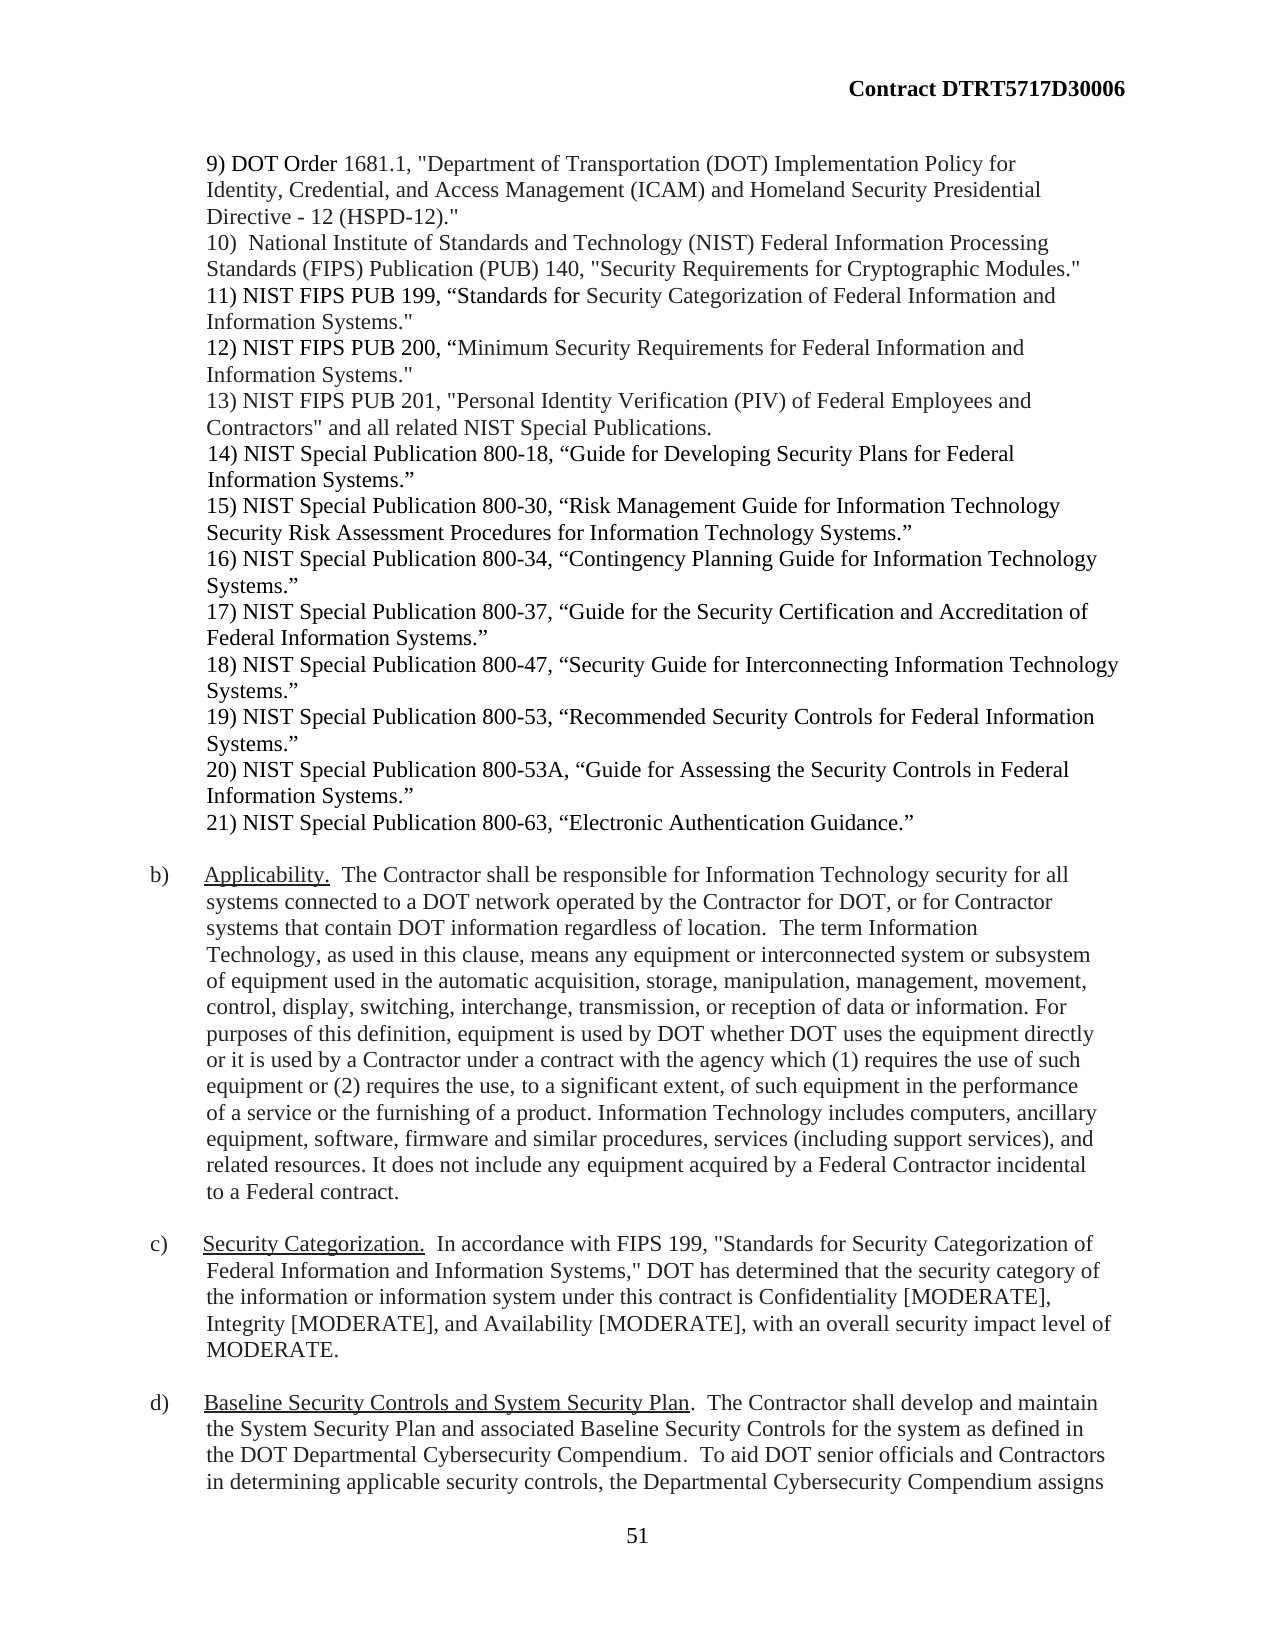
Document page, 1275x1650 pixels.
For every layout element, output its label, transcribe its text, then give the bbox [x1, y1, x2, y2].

text 19) NIST Special Publication 800-53, “Recommended Security Controls for Federal Information Systems.” [206, 703, 1125, 756]
text 18) NIST Special Publication 800-47, “Security Guide for Interconnecting Information Technology Systems.” [206, 651, 1125, 703]
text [206, 150, 1087, 229]
text Contractors" and all related NIST Special Publications. [206, 413, 1125, 440]
text 10) National Institute of Standards and Technology (NIST) Federal Information Processing Standards (FIPS) Publication (PUB) 140, "Security Requirements for Cryptographic Modules." [206, 229, 1125, 282]
text 20) NIST Special Publication 800-53A, “Guide for Assessing the Security Controls in Federal Information Systems.” [206, 756, 1125, 809]
text 15) NIST Special Publication 800-30, “Risk Management Guide for Information Technology Security Risk Assessment Procedures for Information Technology Systems.” [206, 493, 1125, 545]
text c) Security Categorization. In accordance with FIPS 199, "Standards for Security Categorization of Federal Information and Information Systems," DOT has determined that the security category of the information or information system under this contract is Confidentiality [MODERATE], Integrity [MODERATE], and Availability [MODERATE], with an overall security impact level of MODERATE. [150, 1231, 1112, 1362]
text b) Applicability. The Contractor shall be responsible for Information Technology security for all systems connected to a DOT network operated by the Contractor for DOT, or for Contractor systems that contain DOT information regardless of location. The term Information Technology, as used in this clause, means any equipment or interconnected system or subsystem of equipment used in the automatic acquisition, storage, manipulation, management, movement, control, display, switching, interchange, transmission, or reception of data or information. For purposes of this definition, equipment is used by DOT whether DOT uses the equipment directly or it is used by a Contractor under a contract with the agency which (1) requires the use of such equipment or (2) requires the use, to a significant extent, of such equipment in the performance of a service or the furnishing of a product. Information Technology includes computers, ancillary equipment, software, firmware and similar procedures, services (including support services), and related resources. It does not include any equipment acquired by a Federal Contractor incidental to a Federal contract. [150, 862, 1098, 1204]
text 13) NIST FIPS PUB 201, "Personal Identity Verification (PIV) of Federal Employees and [206, 387, 1125, 413]
text 11) NIST FIPS PUB 199, “Standards for Security Categorization of Federal Information and Information Systems." [206, 282, 1125, 334]
text 17) NIST Special Publication 800-37, “Guide for the Security Certification and Accreditation of Federal Information Systems.” [206, 598, 1125, 651]
text 12) NIST FIPS PUB 200, “Minimum Security Requirements for Federal Information and [206, 334, 1125, 361]
text 14) NIST Special Publication 800-18, “Guide for Developing Security Plans for Federal Information Systems.” [207, 440, 1125, 493]
text Information Systems." [206, 361, 1125, 387]
text 21) NIST Special Publication 800-63, “Electronic Authentication Guidance.” [206, 809, 1125, 835]
text 16) NIST Special Publication 800-34, “Contingency Planning Guide for Information Technology Systems.” [206, 545, 1125, 598]
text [150, 1389, 1110, 1494]
